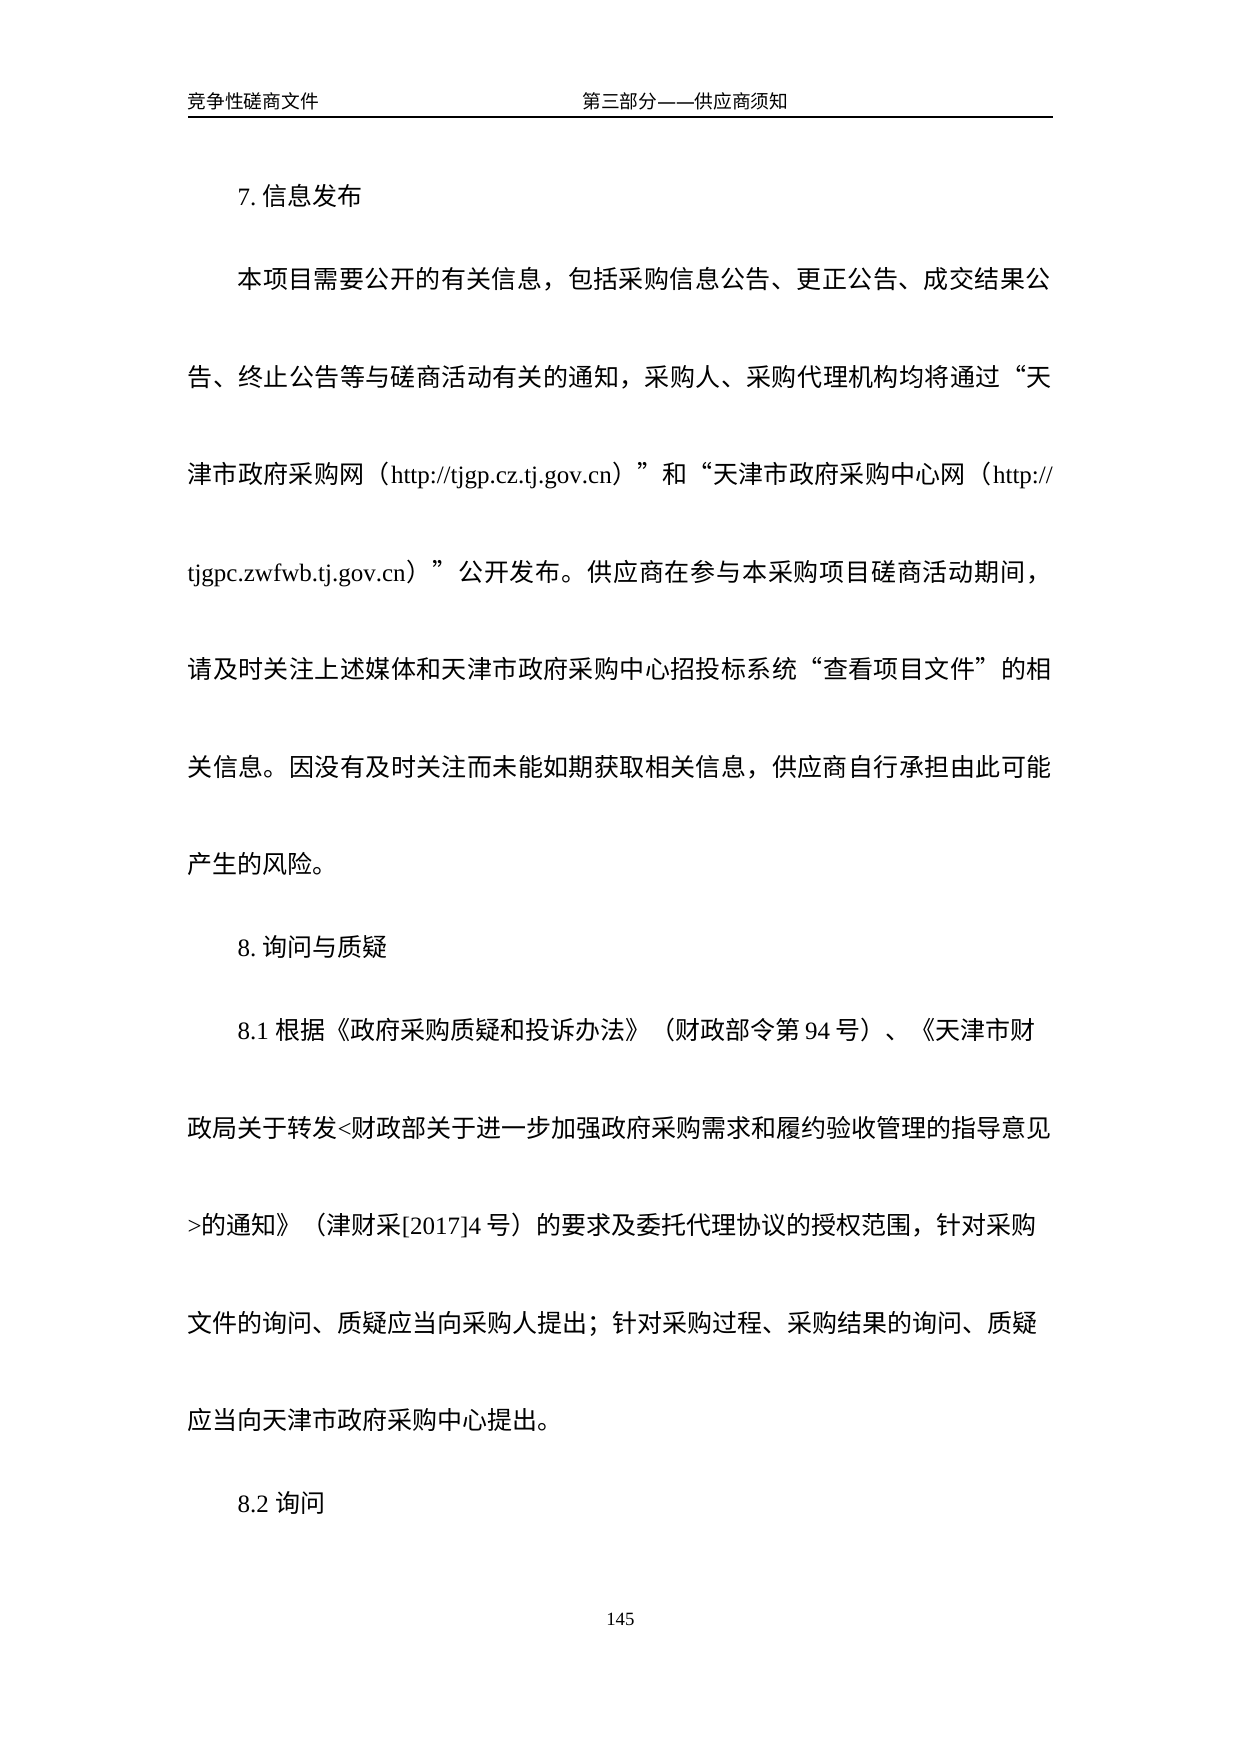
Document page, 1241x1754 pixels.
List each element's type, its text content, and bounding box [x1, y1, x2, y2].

text 8.1 根据《政府采购质疑和投诉办法》（财政部令第94号）、《天津市财政局关于转发<财政部关于进一步加强政府采购需求和履约验收管理的指导意见>的通知》（津财采[2017]4号）的要求及委托代理协议的授权范围，针对采购文件的询问、质疑应当向采购人提出；针对采购过程、采购结果的询问、质疑应当向天津市政府采购中心提出。 [187, 996, 1053, 1451]
text 本项目需要公开的有关信息，包括采购信息公告、更正公告、成交结果公告、终止公告等与磋商活动有关的通知，采购人、采购代理机构均将通过“天津市政府采购网（http://tjgp.cz.tj.gov.cn）”和“天津市政府采购中心网（http://tjgpc.zwfwb.tj.gov.cn）”公开发布。供应商在参与本采购项目磋商活动期间，请及时关注上述媒体和天津市政府采购中心招投标系统“查看项目文件”的相关信息。因没有及时关注而未能如期获取相关信息，供应商自行承担由此可能产生的风险。 [187, 245, 1053, 895]
text 8. 询问与质疑 [187, 913, 1053, 978]
text 8.2 询问 [187, 1469, 1053, 1534]
text 7. 信息发布 [187, 162, 1053, 227]
